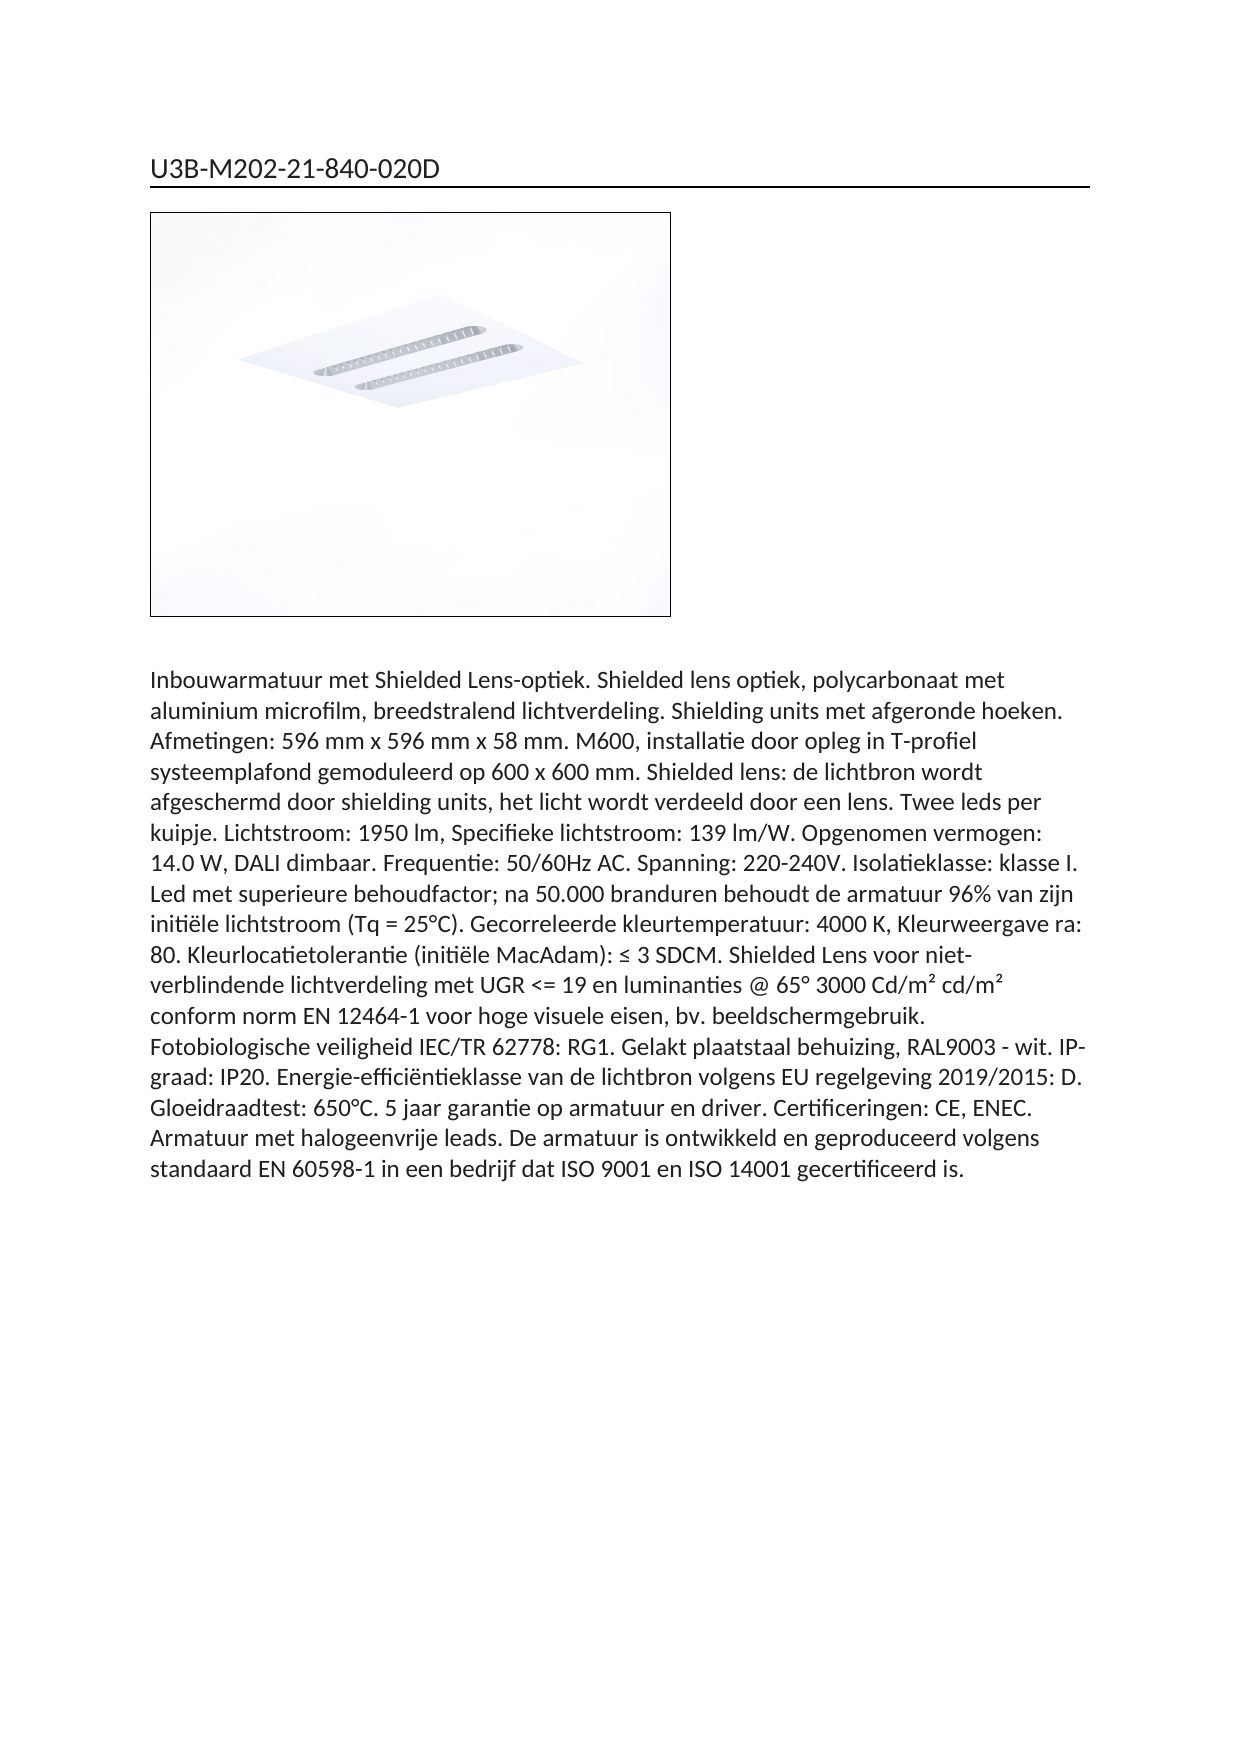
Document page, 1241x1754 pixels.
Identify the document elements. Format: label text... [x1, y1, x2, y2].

text Inbouwarmatuur met Shielded Lens-optiek. Shielded lens optiek, polycarbonaat met aluminium microfilm, breedstralend lichtverdeling. Shielding units met afgeronde hoeken. Afmetingen: 596 mm x 596 mm x 58 mm. M600, installatie door opleg in T-profiel systeemplafond gemoduleerd op 600 x 600 mm. Shielded lens: de lichtbron wordt afgeschermd door shielding units, het licht wordt verdeeld door een lens. Twee leds per kuipje. Lichtstroom: 1950 lm, Specifieke lichtstroom: 139 lm/W. Opgenomen vermogen: 14.0 W, DALI dimbaar. Frequentie: 50/60Hz AC. Spanning: 220-240V. Isolatieklasse: klasse I. Led met superieure behoudfactor; na 50.000 branduren behoudt de armatuur 96% van zijn initiële lichtstroom (Tq = 25°C). Gecorreleerde kleurtemperatuur: 4000 K, Kleurweergave ra: 80. Kleurlocatietolerantie (initiële MacAdam): ≤ 3 SDCM. Shielded Lens voor niet-verblindende lichtverdeling met UGR <= 19 en luminanties @ 65° 3000 Cd/m² cd/m² conform norm EN 12464-1 voor hoge visuele eisen, bv. beeldschermgebruik. Fotobiologische veiligheid IEC/TR 62778: RG1. Gelakt plaatstaal behuizing, RAL9003 - wit. IP-graad: IP20. Energie-efficiëntieklasse van de lichtbron volgens EU regelgeving 2019/2015: D. Gloeidraadtest: 650°C. 5 jaar garantie op armatuur en driver. Certificeringen: CE, ENEC. Armatuur met halogeenvrije leads. De armatuur is ontwikkeld en geproduceerd volgens standaard EN 60598-1 in een bedrijf dat ISO 9001 en ISO 14001 gecertificeerd is. [150, 664, 1090, 1183]
text U3B-M202-21-840-020D [150, 150, 1090, 186]
picture [151, 213, 670, 616]
